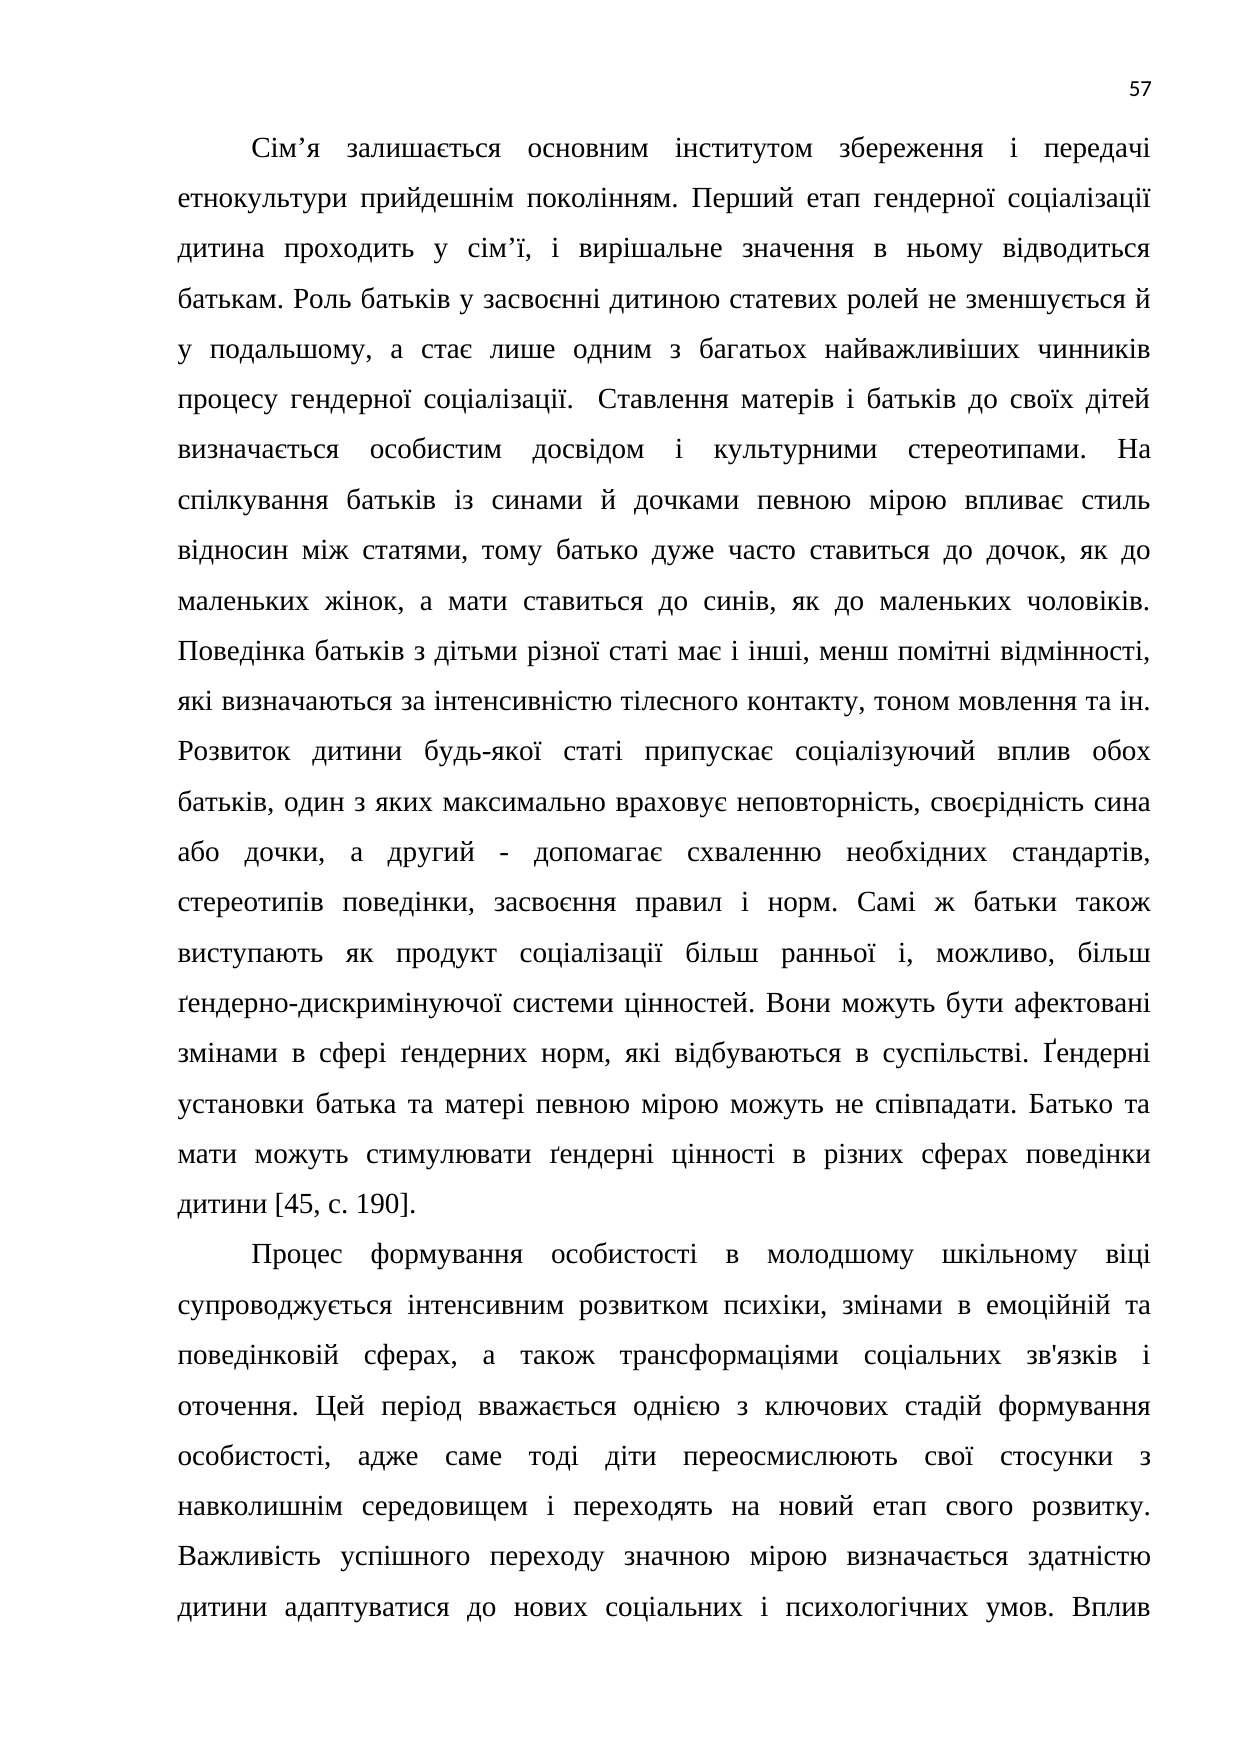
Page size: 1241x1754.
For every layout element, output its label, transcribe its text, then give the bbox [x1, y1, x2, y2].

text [177, 1237, 1152, 1622]
text Сім’я залишається основним інститутом збереження і передачі етнокультури прийдешнім поколінням. Перший етап гендерної соціалізації дитина проходить у сім’ї, і вирішальне значення в ньому відводиться батькам. Роль батьків у засвоєнні дитиною статевих ролей не зменшується й у подальшому, а стає лише одним з багатьох найважливіших чинників процесу гендерної соціалізації. Ставлення матерів і батьків до своїх дітей визначається особистим досвідом і культурними стереотипами. На спілкування батьків із синами й дочками певною мірою впливає стиль відносин між статями, тому батько дуже часто ставиться до дочок, як до маленьких жінок, а мати ставиться до синів, як до маленьких чоловіків. Поведінка батьків з дітьми різної статі має і інші, менш помітні відмінності, які визначаються за інтенсивністю тілесного контакту, тоном мовлення та ін. Розвиток дитини будь-якої статі припускає соціалізуючий вплив обох батьків, один з яких максимально враховує неповторність, своєрідність сина або дочки, а другий - допомагає схваленню необхідних стандартів, стереотипів поведінки, засвоєння правил і норм. Самі ж батьки також виступають як продукт соціалізації більш ранньої і, можливо, більш ґендерно-дискримінуючої системи цінностей. Вони можуть бути афектовані змінами в сфері ґендерних норм, які відбуваються в суспільстві. Ґендерні установки батька та матері певною мірою можуть не співпадати. Батько та мати можуть стимулювати ґендерні цінності в різних сферах поведінки дитини [45, с. 190]. [177, 130, 1152, 1220]
